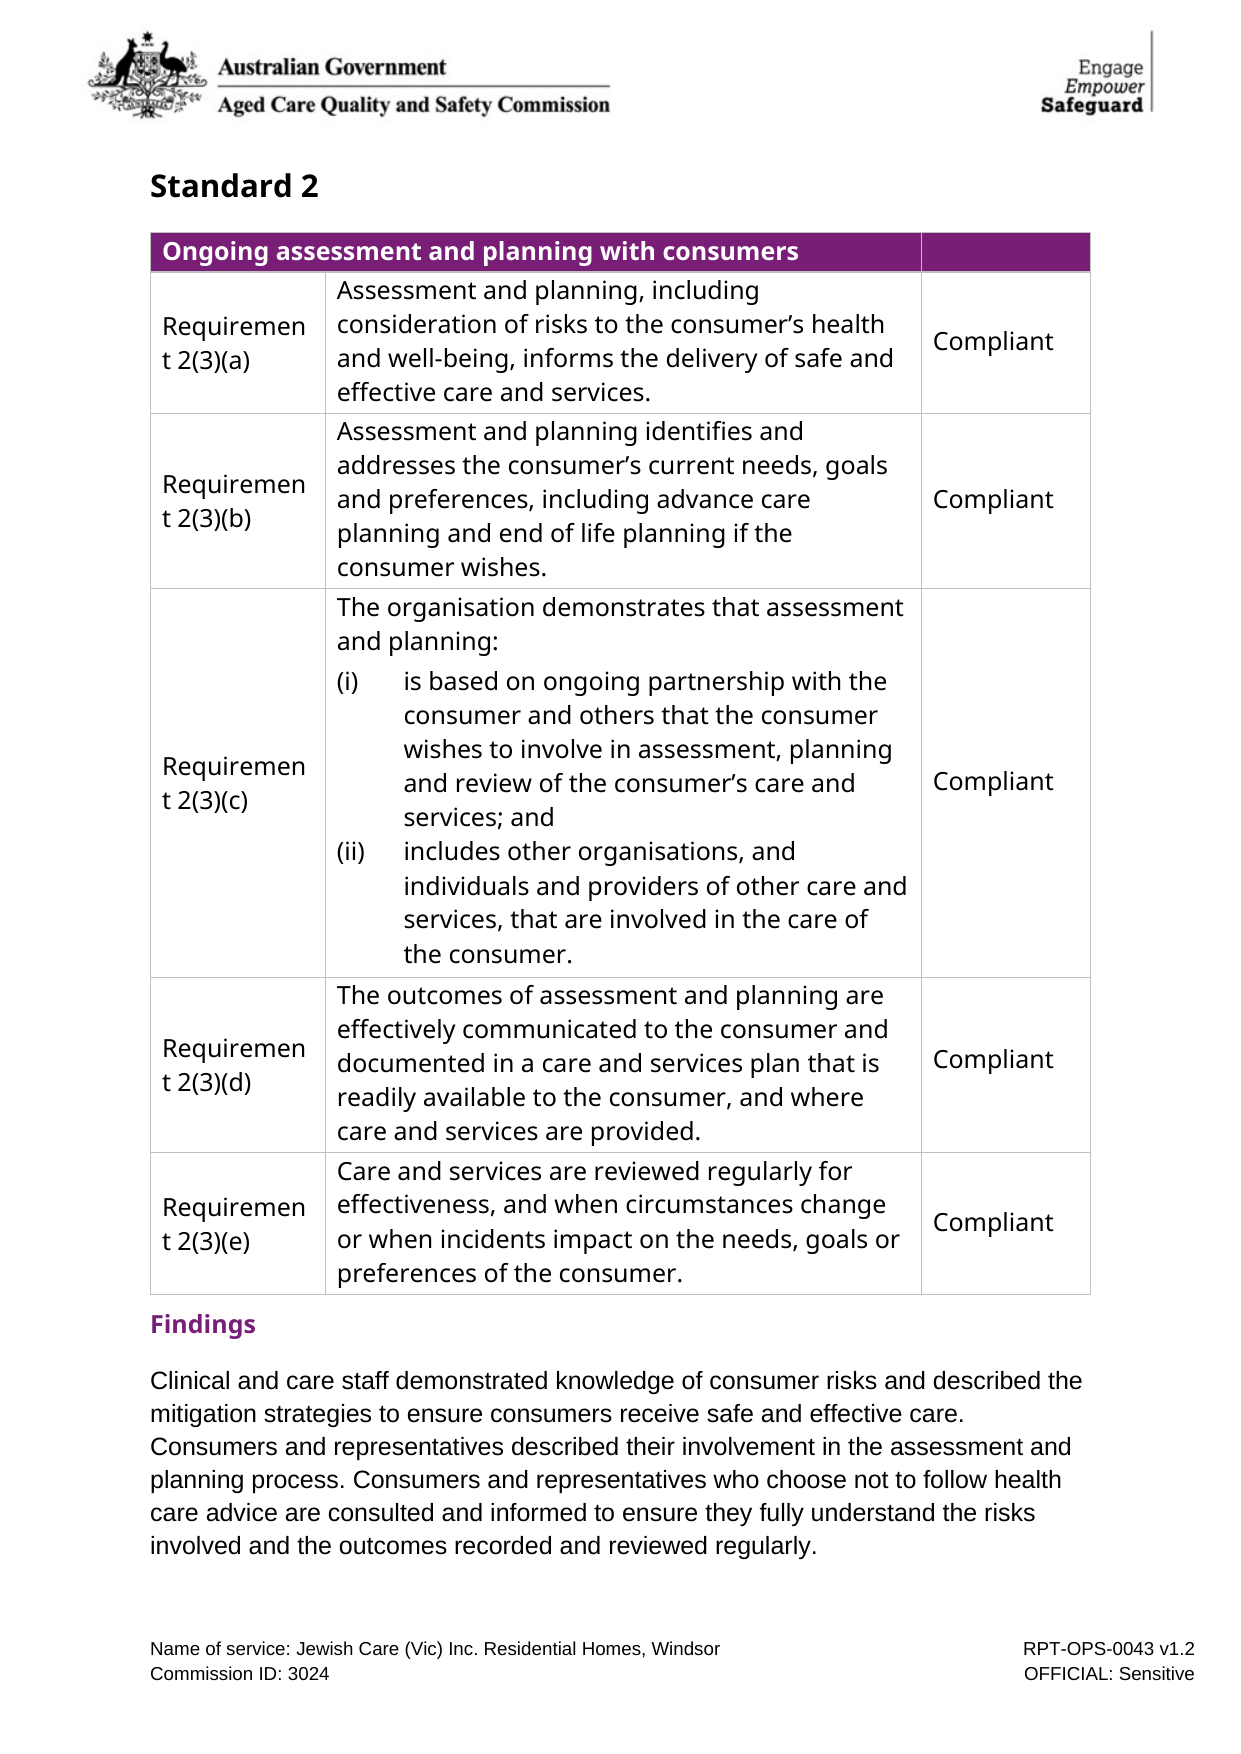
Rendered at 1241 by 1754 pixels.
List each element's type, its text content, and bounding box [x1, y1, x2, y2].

table_cell [922, 1153, 1090, 1293]
table_header [922, 233, 1090, 271]
table_cell [922, 414, 1090, 588]
table_cell [922, 589, 1090, 977]
text Clinical and care staff demonstrated knowledge of consumer risks and described the mitigation strategies to ensure consumers receive safe and effective care. Consumers and representatives described their involvement in the assessment and planning process. Consumers and representatives who choose not to follow health care advice are consulted and informed to ensure they fully understand the risks involved and the outcomes recorded and reviewed regularly. [150, 1366, 1090, 1560]
table_cell Requirement 2(3)(c) [151, 589, 325, 977]
subtitle Standard 2 [150, 164, 1090, 207]
table_cell Requirement 2(3)(b) [151, 414, 325, 588]
table_cell Requirement 2(3)(d) [151, 978, 325, 1152]
table_cell Assessment and planning, including consideration of risks to the consumer’s health and well-being, informs the delivery of safe and effective care and services. [326, 273, 921, 413]
table_cell [922, 978, 1090, 1152]
subtitle Findings [150, 1307, 1090, 1341]
table_cell [922, 273, 1090, 413]
table_header Ongoing assessment and planning with consumers [151, 233, 921, 271]
table_cell Assessment and planning identifies and addresses the consumer’s current needs, goals and preferences, including advance care planning and end of life planning if the consumer wishes. [326, 414, 921, 588]
table_cell Care and services are reviewed regularly for effectiveness, and when circumstances change or when incidents impact on the needs, goals or preferences of the consumer. [326, 1153, 921, 1293]
table_cell The outcomes of assessment and planning are effectively communicated to the consumer and documented in a care and services plan that is readily available to the consumer, and where care and services are provided. [326, 978, 921, 1152]
table_cell Requirement 2(3)(a) [151, 273, 325, 413]
picture [0, 23, 1241, 131]
table_cell The organisation demonstrates that assessment and planning: is based on ongoing partnership with the consumer and others that the consumer wishes to involve in assessment, planning and review of the consumer’s care and services; and includes other organisations, and individuals and providers of other care and services, that are involved in the care of the consumer. [326, 589, 921, 977]
table_cell Requirement 2(3)(e) [151, 1153, 325, 1293]
